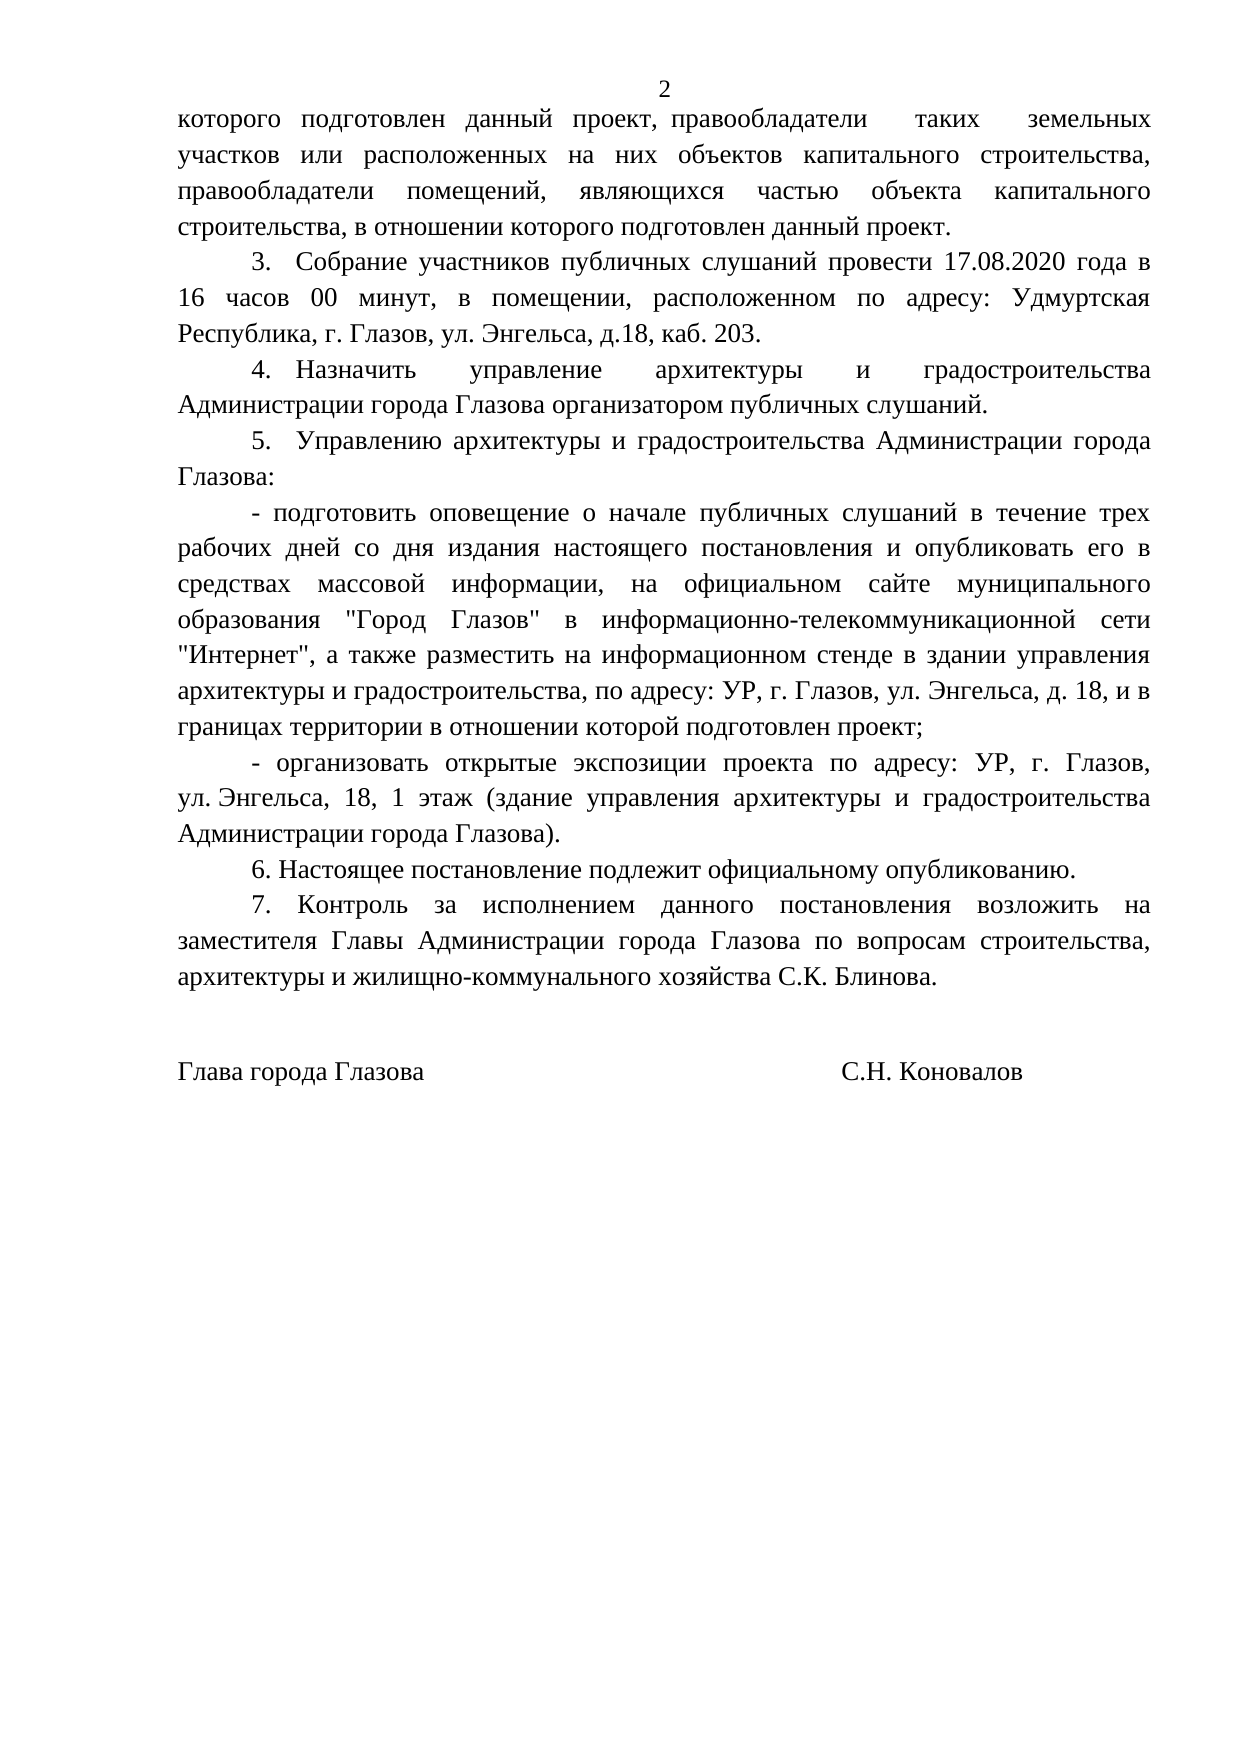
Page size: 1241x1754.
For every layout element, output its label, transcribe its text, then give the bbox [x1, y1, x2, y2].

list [177, 103, 1152, 241]
text Глава города Глазова С.Н. Коновалов [177, 1054, 1152, 1086]
text 7. Контроль за исполнением данного постановления возложить на заместителя Главы Администрации города Глазова по вопросам строительства, архитектуры и жилищно-коммунального хозяйства С.К. Блинова. [177, 889, 1152, 991]
list Назначить управление архитектуры и градостроительства Администрации города Глазова организатором публичных слушаний. [177, 353, 1152, 419]
list Собрание участников публичных слушаний провести 17.08.2020 года в 16 часов 00 минут, в помещении, расположенном по адресу: Удмуртская Республика, г. Глазов, ул. Энгельса, д.18, каб. 203. [177, 246, 1152, 348]
text 6. Настоящее постановление подлежит официальному опубликованию. [177, 853, 1152, 884]
text - организовать открытые экспозиции проекта по адресу: УР, г. Глазов, ул. Энгельса, 18, 1 этаж (здание управления архитектуры и градостроительства Администрации города Глазова). [177, 746, 1152, 848]
list Управлению архитектуры и градостроительства Администрации города Глазова: [177, 424, 1152, 491]
text - подготовить оповещение о начале публичных слушаний в течение трех рабочих дней со дня издания настоящего постановления и опубликовать его в средствах массовой информации, на официальном сайте муниципального образования "Город Глазов" в информационно-телекоммуникационной сети "Интернет", а также разместить на информационном стенде в здании управления архитектуры и градостроительства, по адресу: УР, г. Глазов, ул. Энгельса, д. 18, и в границах территории в отношении которой подготовлен проект; [177, 496, 1152, 741]
